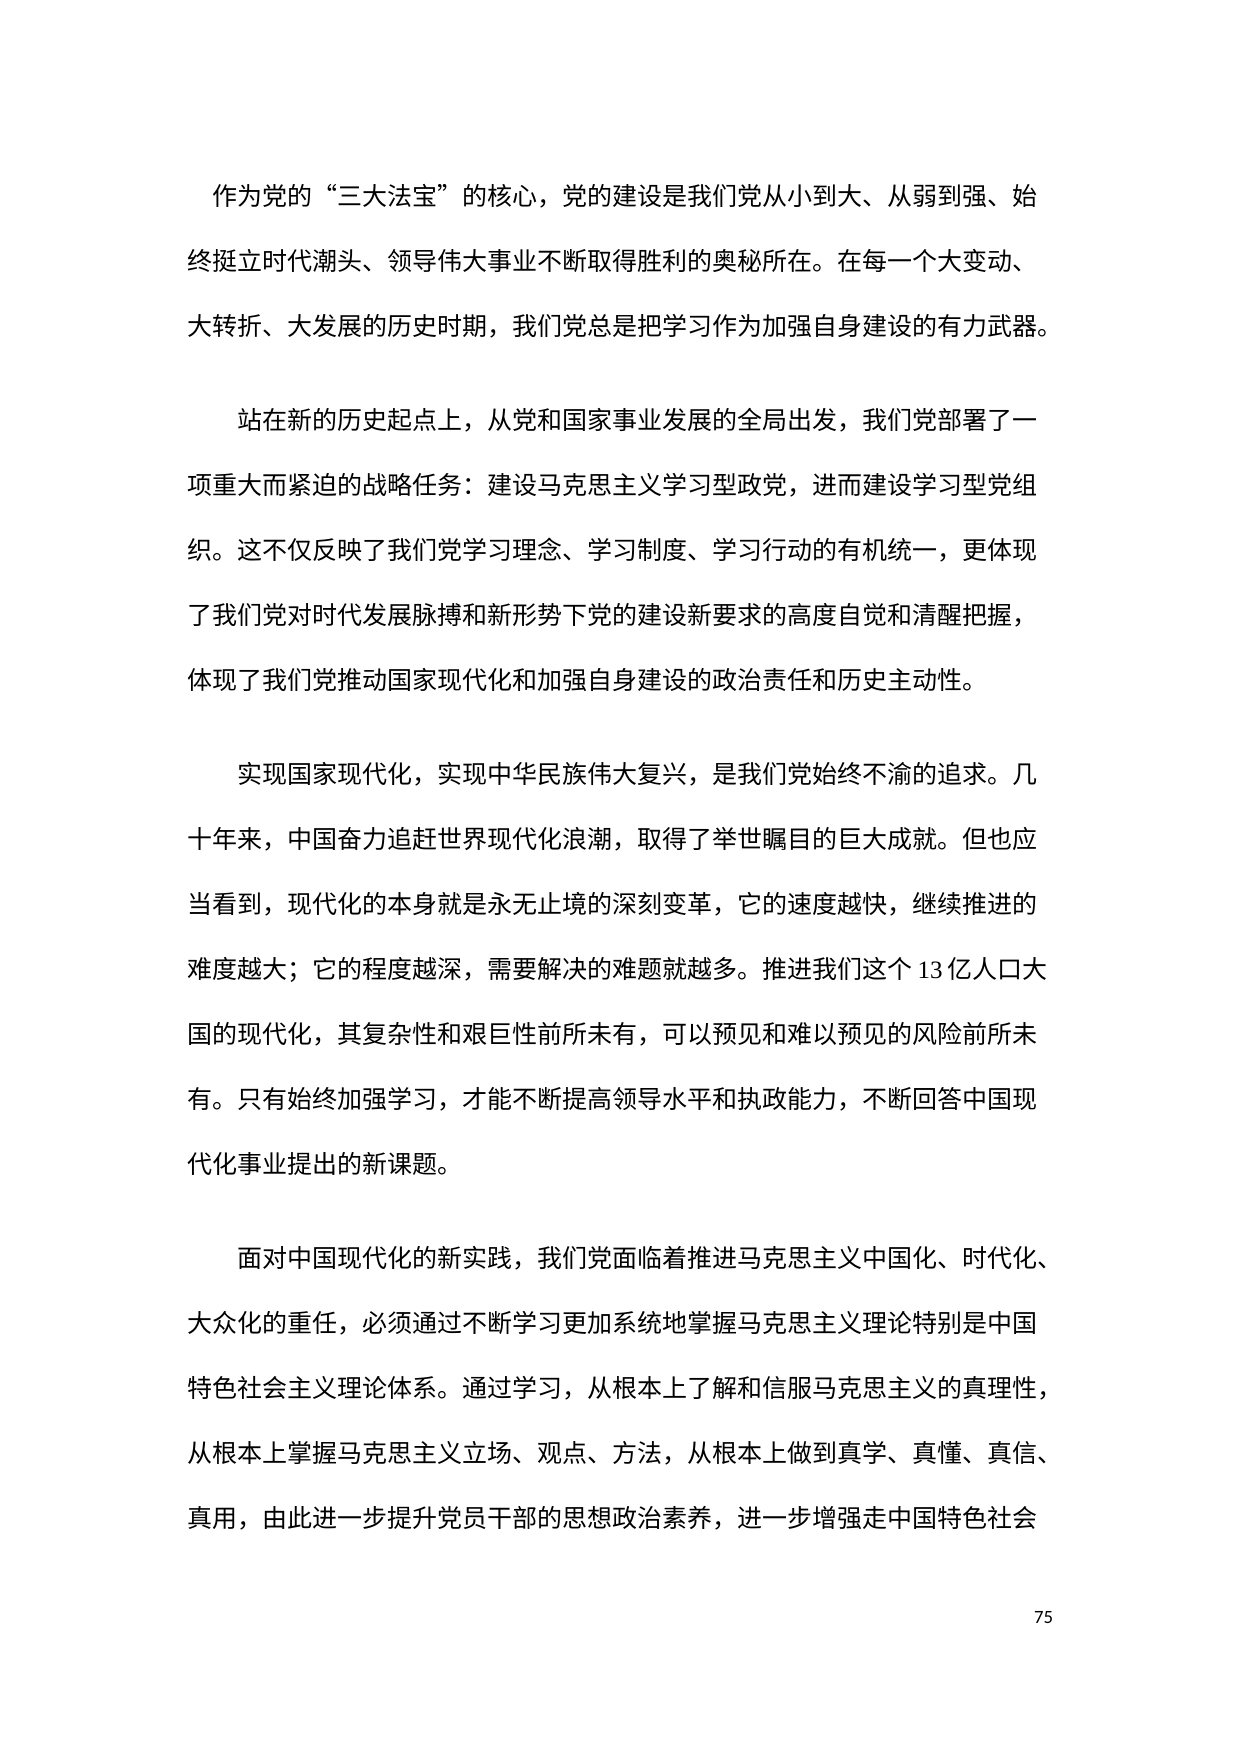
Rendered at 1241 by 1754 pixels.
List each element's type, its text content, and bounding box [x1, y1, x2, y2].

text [187, 1224, 1053, 1549]
text 站在新的历史起点上，从党和国家事业发展的全局出发，我们党部署了一项重大而紧迫的战略任务：建设马克思主义学习型政党，进而建设学习型党组织。这不仅反映了我们党学习理念、学习制度、学习行动的有机统一，更体现了我们党对时代发展脉搏和新形势下党的建设新要求的高度自觉和清醒把握，体现了我们党推动国家现代化和加强自身建设的政治责任和历史主动性。 [187, 386, 1053, 711]
text 实现国家现代化，实现中华民族伟大复兴，是我们党始终不渝的追求。几十年来，中国奋力追赶世界现代化浪潮，取得了举世瞩目的巨大成就。但也应当看到，现代化的本身就是永无止境的深刻变革，它的速度越快，继续推进的难度越大；它的程度越深，需要解决的难题就越多。推进我们这个13亿人口大国的现代化，其复杂性和艰巨性前所未有，可以预见和难以预见的风险前所未有。只有始终加强学习，才能不断提高领导水平和执政能力，不断回答中国现代化事业提出的新课题。 [187, 740, 1053, 1195]
text 作为党的“三大法宝”的核心，党的建设是我们党从小到大、从弱到强、始终挺立时代潮头、领导伟大事业不断取得胜利的奥秘所在。在每一个大变动、大转折、大发展的历史时期，我们党总是把学习作为加强自身建设的有力武器。 [187, 162, 1053, 357]
